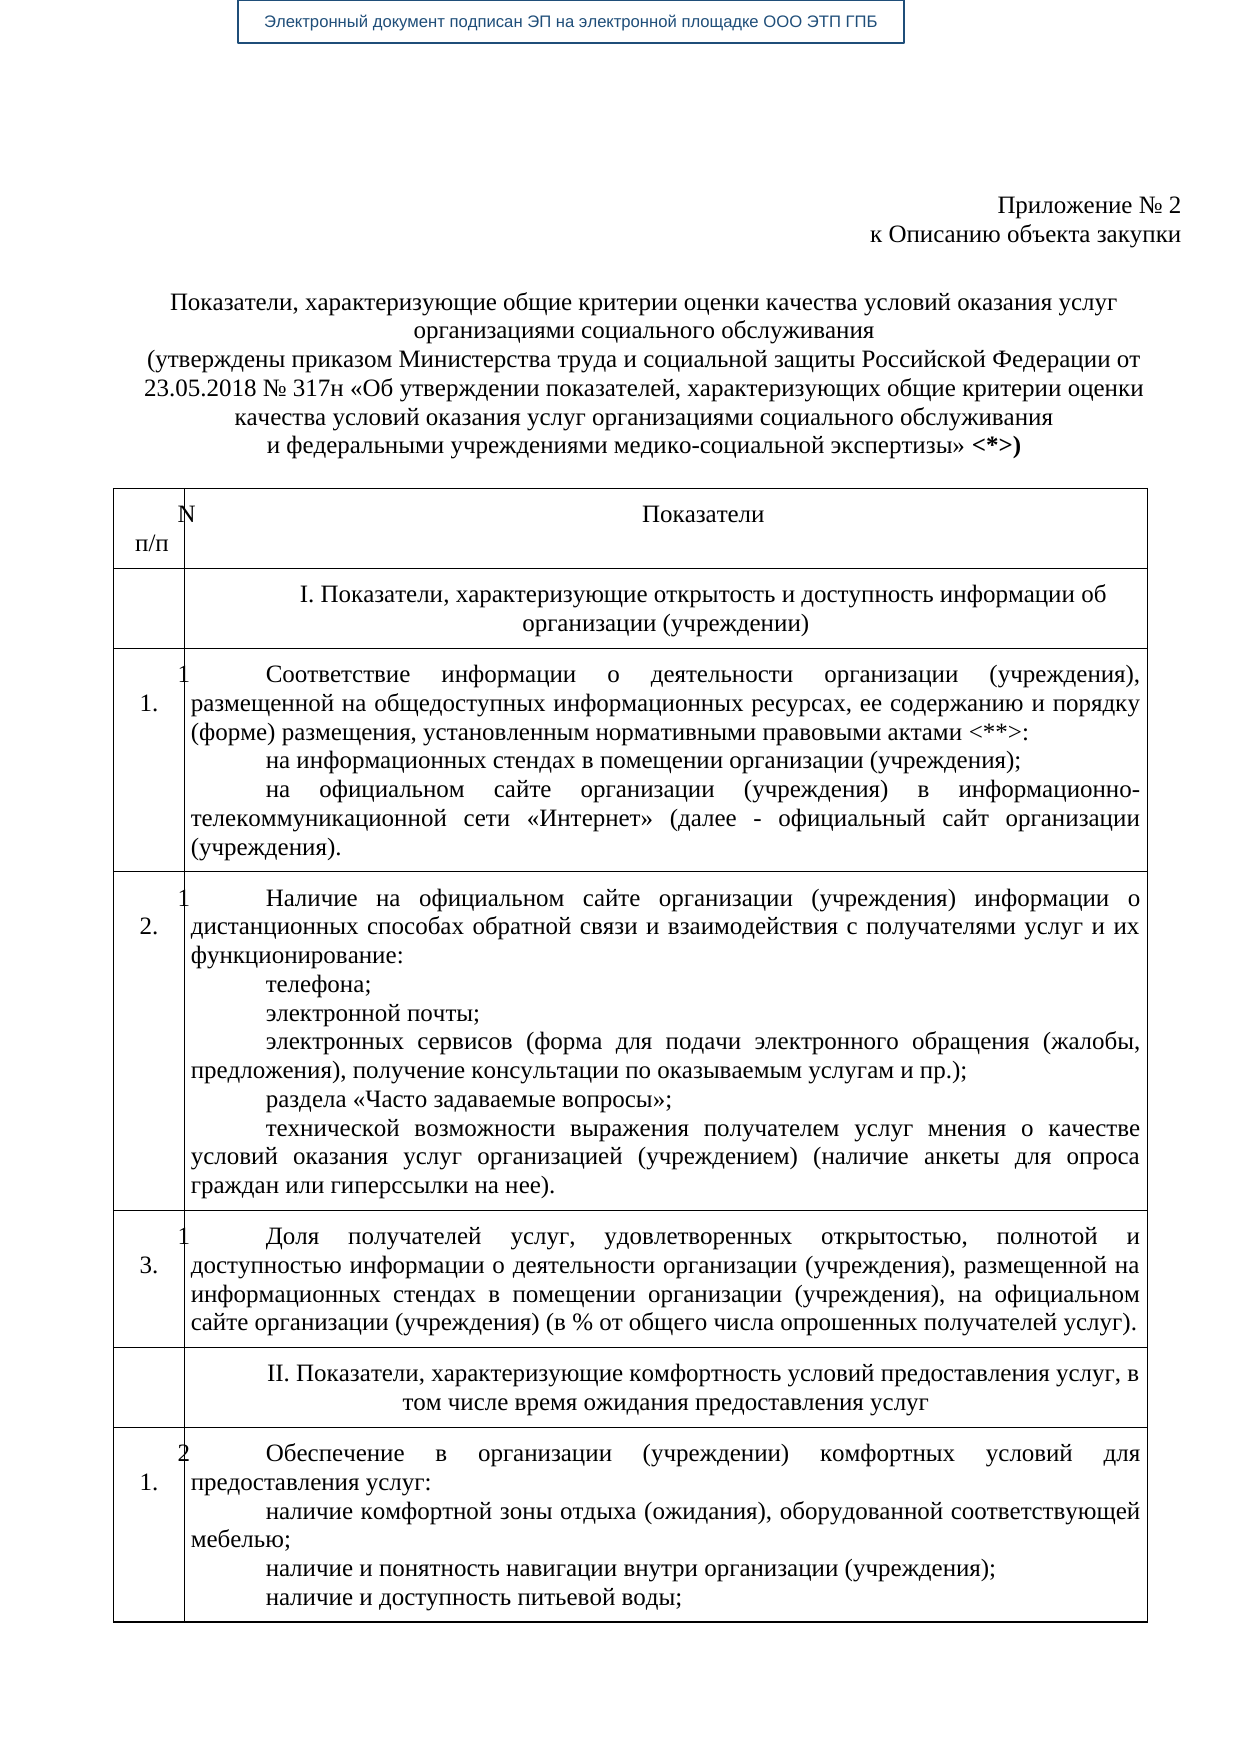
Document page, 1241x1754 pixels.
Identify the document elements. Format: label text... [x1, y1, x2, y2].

text Показатели, характеризующие общие критерии оценки качества условий оказания услуг организациями социального обслуживания [106, 287, 1181, 344]
table_header Показатели [185, 489, 1147, 568]
table_cell [114, 1348, 184, 1427]
table_cell 13. [114, 1211, 184, 1347]
table_cell 21. [114, 1428, 184, 1621]
table_cell Наличие на официальном сайте организации (учреждения) информации о дистанционных способах обратной связи и взаимодействия с получателями услуг и их функционирование: телефона; электронной почты; электронных сервисов (форма для подачи электронного обращения (жалобы, предложения), получение консультации по оказываемым услугам и пр.); раздела «Часто задаваемые вопросы»; технической возможности выражения получателем услуг мнения о качестве условий оказания услуг организацией (учреждением) (наличие анкеты для опроса граждан или гиперссылки на нее). [185, 872, 1147, 1209]
table_cell 11. [114, 649, 184, 871]
text (утверждены приказом Министерства труда и социальной защиты Российской Федерации от 23.05.2018 № 317н «Об утверждении показателей, характеризующих общие критерии оценки качества условий оказания услуг организациями социального обслуживания [106, 344, 1181, 430]
table_cell [114, 569, 184, 647]
table_cell I. Показатели, характеризующие открытость и доступность информации об организации (учреждении) [185, 569, 1147, 647]
table_cell 12. [114, 872, 184, 1209]
table_cell Доля получателей услуг, удовлетворенных открытостью, полнотой и доступностью информации о деятельности организации (учреждения), размещенной на информационных стендах в помещении организации (учреждения), на официальном сайте организации (учреждения) (в % от общего числа опрошенных получателей услуг). [185, 1211, 1147, 1347]
table_cell II. Показатели, характеризующие комфортность условий предоставления услуг, в том числе время ожидания предоставления услуг [185, 1348, 1147, 1427]
text и федеральными учреждениями медико-социальной экспертизы» <*>) [106, 430, 1181, 459]
text Приложение № 2 [106, 190, 1181, 219]
text к Описанию объекта закупки [106, 219, 1181, 248]
table_header N п/п [114, 489, 184, 568]
table_cell Соответствие информации о деятельности организации (учреждения), размещенной на общедоступных информационных ресурсах, ее содержанию и порядку (форме) размещения, установленным нормативными правовыми актами <**>: на информационных стендах в помещении организации (учреждения); на официальном сайте организации (учреждения) в информационно-телекоммуникационной сети «Интернет» (далее - официальный сайт организации (учреждения). [185, 649, 1147, 871]
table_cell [185, 1428, 1147, 1621]
